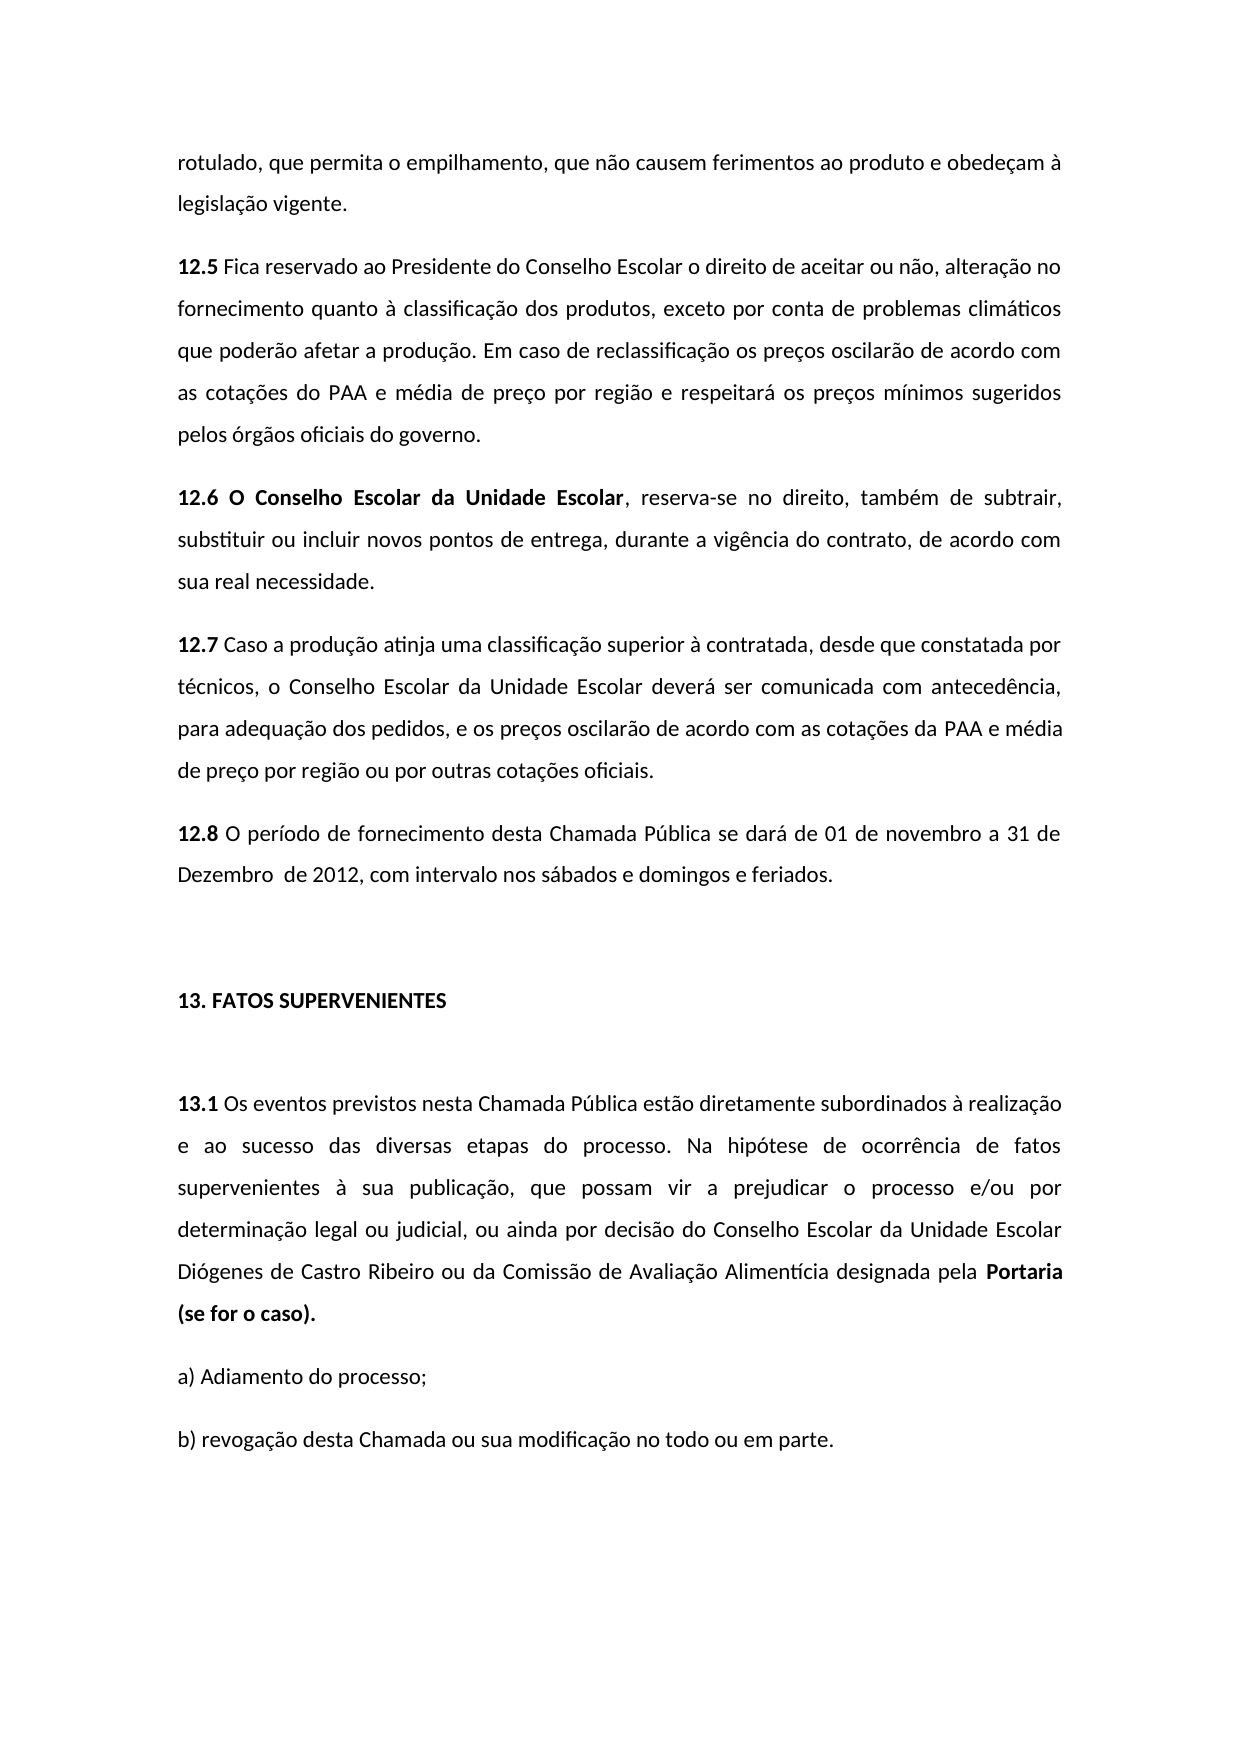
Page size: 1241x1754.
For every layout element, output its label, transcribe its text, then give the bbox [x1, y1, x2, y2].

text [177, 148, 1063, 218]
text 13. FATOS SUPERVENIENTES [177, 986, 1063, 1014]
text 12.7 Caso a produção atinja uma classificação superior à contratada, desde que constatada por técnicos, o Conselho Escolar da Unidade Escolar deverá ser comunicada com antecedência, para adequação dos pedidos, e os preços oscilarão de acordo com as cotações da PAA e média de preço por região ou por outras cotações oficiais. [177, 630, 1063, 784]
text a) Adiamento do processo; [177, 1362, 1063, 1390]
text 12.8 O período de fornecimento desta Chamada Pública se dará de 01 de novembro a 31 de Dezembro de 2012, com intervalo nos sábados e domingos e feriados. [177, 819, 1063, 889]
text 12.6 O Conselho Escolar da Unidade Escolar, reserva-se no direito, também de subtrair, substituir ou incluir novos pontos de entrega, durante a vigência do contrato, de acordo com sua real necessidade. [177, 483, 1063, 595]
text 12.5 Fica reservado ao Presidente do Conselho Escolar o direito de aceitar ou não, alteração no fornecimento quanto à classificação dos produtos, exceto por conta de problemas climáticos que poderão afetar a produção. Em caso de reclassificação os preços oscilarão de acordo com as cotações do PAA e média de preço por região e respeitará os preços mínimos sugeridos pelos órgãos oficiais do governo. [177, 252, 1063, 448]
text b) revogação desta Chamada ou sua modificação no todo ou em parte. [177, 1425, 1063, 1453]
text 13.1 Os eventos previstos nesta Chamada Pública estão diretamente subordinados à realização e ao sucesso das diversas etapas do processo. Na hipótese de ocorrência de fatos supervenientes à sua publicação, que possam vir a prejudicar o processo e/ou por determinação legal ou judicial, ou ainda por decisão do Conselho Escolar da Unidade Escolar Diógenes de Castro Ribeiro ou da Comissão de Avaliação Alimentícia designada pela Portaria (se for o caso). [177, 1089, 1063, 1327]
